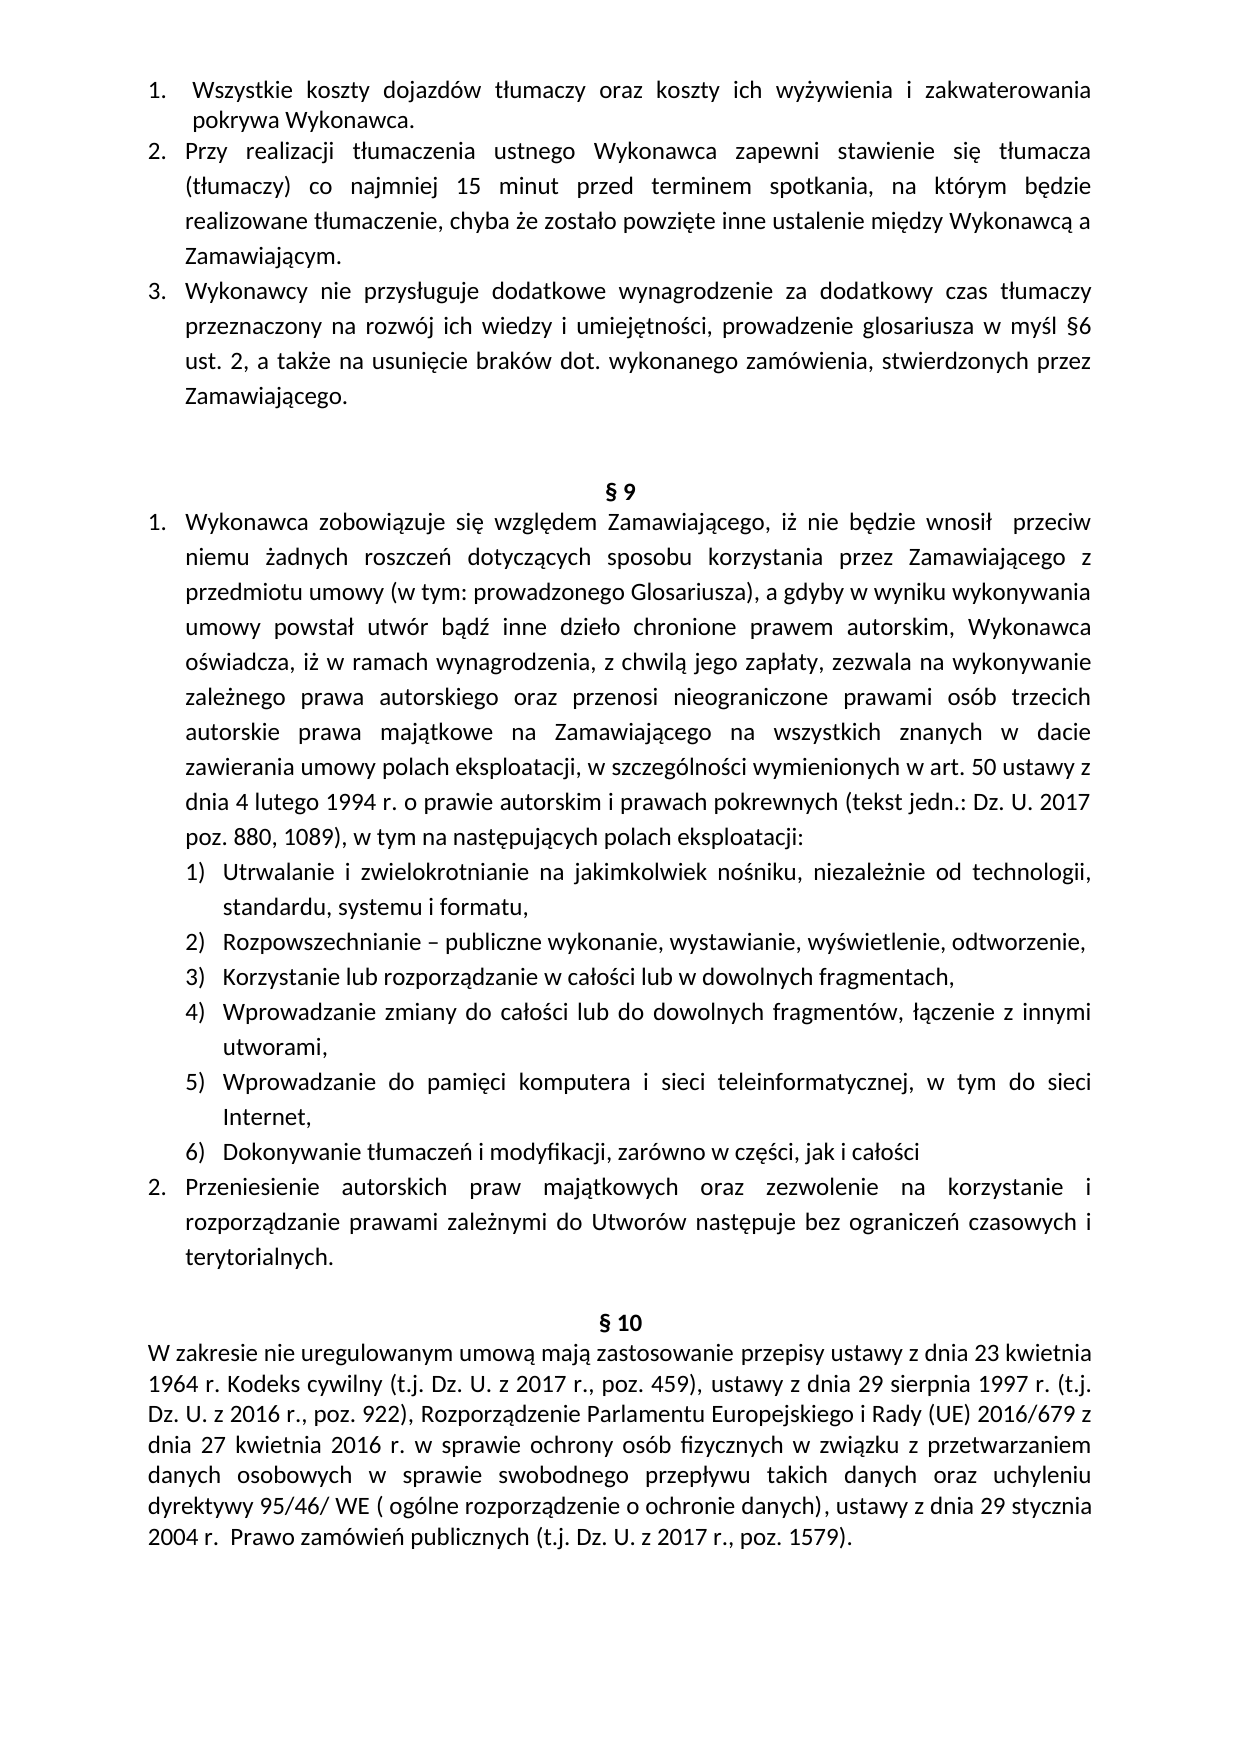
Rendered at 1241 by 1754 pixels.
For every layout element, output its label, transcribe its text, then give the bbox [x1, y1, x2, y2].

list Wprowadzanie zmiany do całości lub do dowolnych fragmentów, łączenie z innymi utworami, [185, 996, 1093, 1062]
list Wykonawca zobowiązuje się względem Zamawiającego, iż nie będzie wnosił przeciw niemu żadnych roszczeń dotyczących sposobu korzystania przez Zamawiającego z przedmiotu umowy (w tym: prowadzonego Glosariusza), a gdyby w wyniku wykonywania umowy powstał utwór bądź inne dzieło chronione prawem autorskim, Wykonawca oświadcza, iż w ramach wynagrodzenia, z chwilą jego zapłaty, zezwala na wykonywanie zależnego prawa autorskiego oraz przenosi nieograniczone prawami osób trzecich autorskie prawa majątkowe na Zamawiającego na wszystkich znanych w dacie zawierania umowy polach eksploatacji, w szczególności wymienionych w art. 50 ustawy z dnia 4 lutego 1994 r. o prawie autorskim i prawach pokrewnych (tekst jedn.: Dz. U. 2017 poz. 880, 1089), w tym na następujących polach eksploatacji: [148, 506, 1093, 852]
list Dokonywanie tłumaczeń i modyfikacji, zarówno w części, jak i całości [185, 1136, 1093, 1167]
text § 9 [148, 476, 1093, 506]
list Przy realizacji tłumaczenia ustnego Wykonawca zapewni stawienie się tłumacza (tłumaczy) co najmniej 15 minut przed terminem spotkania, na którym będzie realizowane tłumaczenie, chyba że zostało powzięte inne ustalenie między Wykonawcą a Zamawiającym. [148, 135, 1093, 270]
list Przeniesienie autorskich praw majątkowych oraz zezwolenie na korzystanie i rozporządzanie prawami zależnymi do Utworów następuje bez ograniczeń czasowych i terytorialnych. [148, 1171, 1093, 1272]
list Wprowadzanie do pamięci komputera i sieci teleinformatycznej, w tym do sieci Internet, [185, 1066, 1093, 1132]
list Korzystanie lub rozporządzanie w całości lub w dowolnych fragmentach, [185, 961, 1093, 992]
list Wszystkie koszty dojazdów tłumaczy oraz koszty ich wyżywienia i zakwaterowania pokrywa Wykonawca. [148, 74, 1093, 135]
text § 10 [148, 1307, 1093, 1337]
list Wykonawcy nie przysługuje dodatkowe wynagrodzenie za dodatkowy czas tłumaczy przeznaczony na rozwój ich wiedzy i umiejętności, prowadzenie glosariusza w myśl §6 ust. 2, a także na usunięcie braków dot. wykonanego zamówienia, stwierdzonych przez Zamawiającego. [148, 275, 1093, 410]
list Rozpowszechnianie – publiczne wykonanie, wystawianie, wyświetlenie, odtworzenie, [185, 926, 1093, 957]
list Utrwalanie i zwielokrotnianie na jakimkolwiek nośniku, niezależnie od technologii, standardu, systemu i formatu, [185, 856, 1093, 922]
text W zakresie nie uregulowanym umową mają zastosowanie przepisy ustawy z dnia 23 kwietnia 1964 r. Kodeks cywilny (t.j. Dz. U. z 2017 r., poz. 459), ustawy z dnia 29 sierpnia 1997 r. (t.j. Dz. U. z 2016 r., poz. 922), Rozporządzenie Parlamentu Europejskiego i Rady (UE) 2016/679 z dnia 27 kwietnia 2016 r. w sprawie ochrony osób fizycznych w związku z przetwarzaniem danych osobowych w sprawie swobodnego przepływu takich danych oraz uchyleniu dyrektywy 95/46/ WE ( ogólne rozporządzenie o ochronie danych), ustawy z dnia 29 stycznia 2004 r. Prawo zamówień publicznych (t.j. Dz. U. z 2017 r., poz. 1579). [148, 1337, 1093, 1551]
